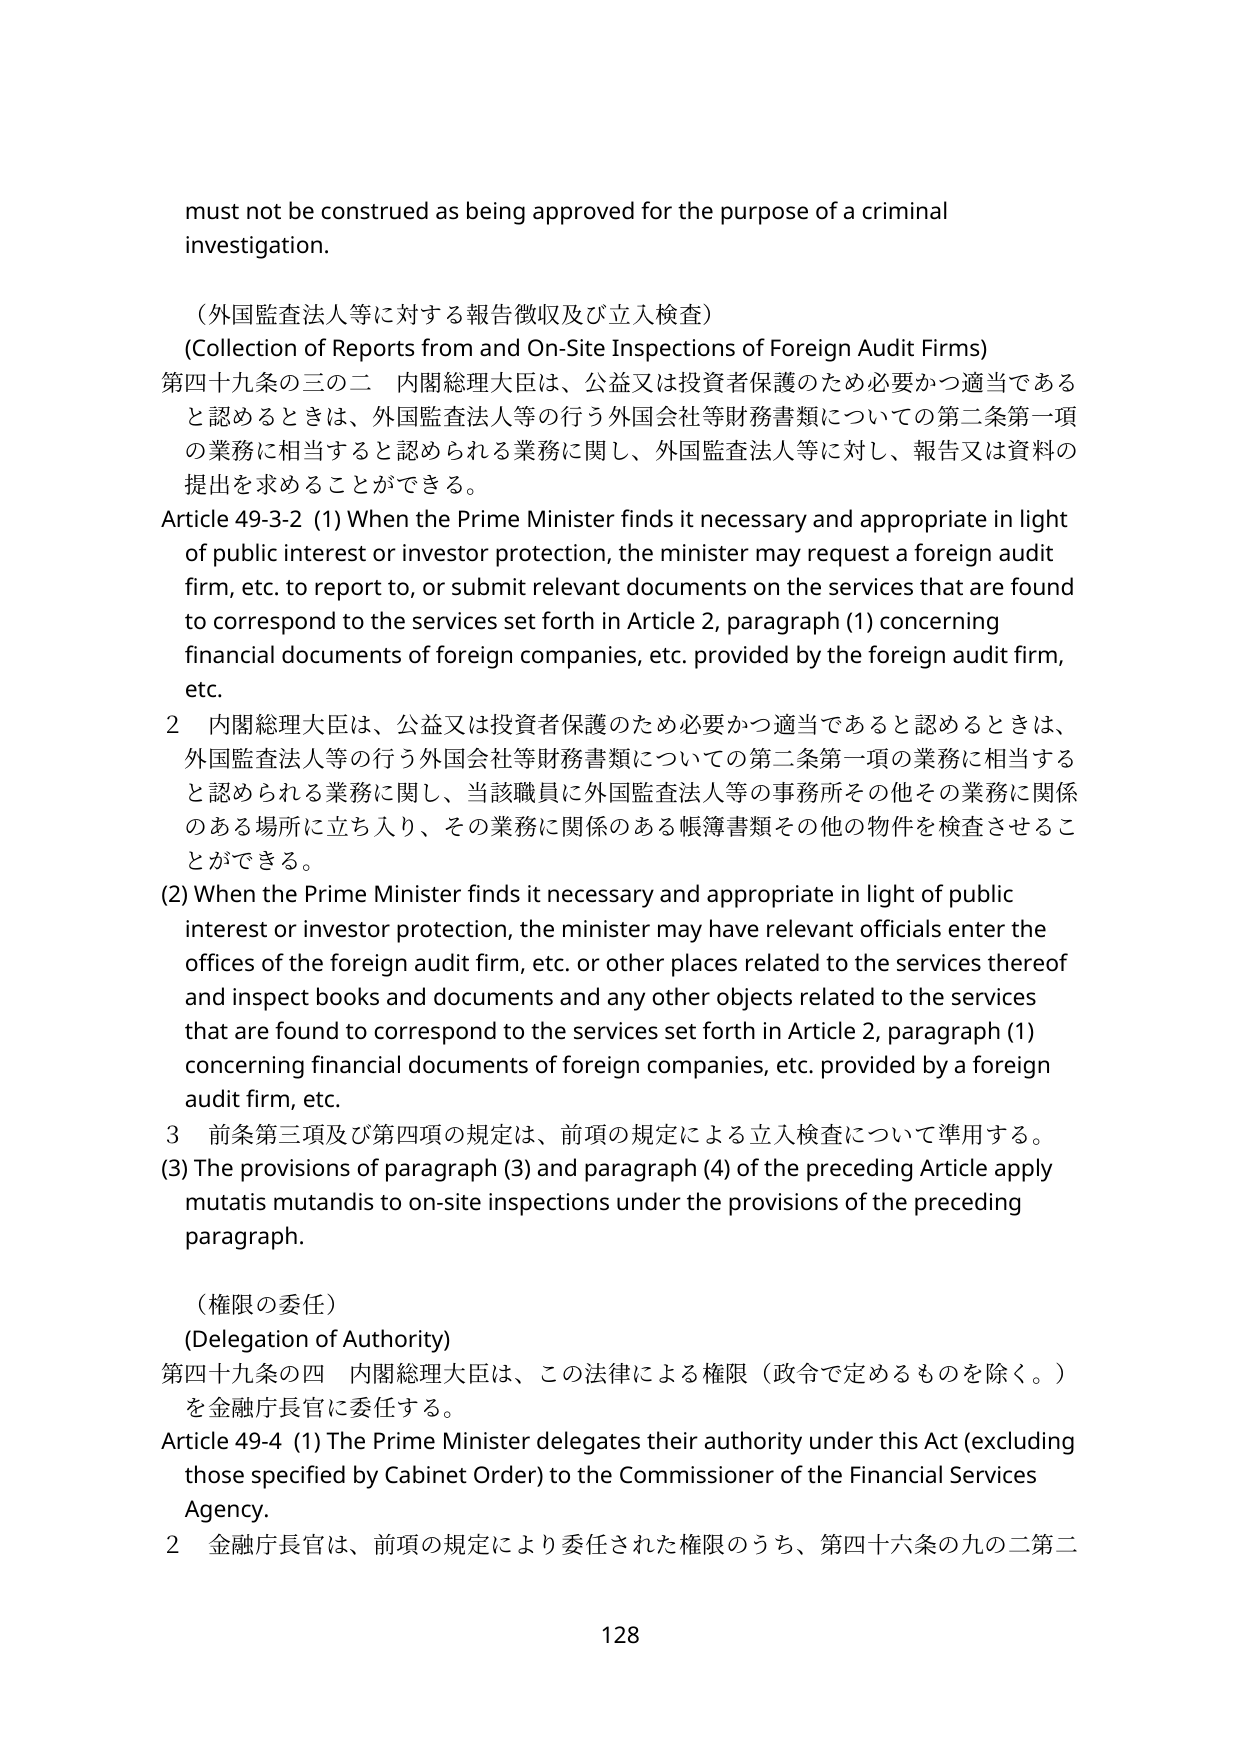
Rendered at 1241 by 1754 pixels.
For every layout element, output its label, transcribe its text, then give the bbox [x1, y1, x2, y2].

text （外国監査法人等に対する報告徴収及び立入検査） [184, 296, 1079, 330]
text (3) The provisions of paragraph (3) and paragraph (4) of the preceding Article apply mutatis mutandis to on-site inspections under the provisions of the preceding paragraph. [161, 1150, 1079, 1253]
text ３ 前条第三項及び第四項の規定は、前項の規定による立入検査について準用する。 [161, 1116, 1079, 1150]
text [161, 194, 1079, 262]
text (Delegation of Authority) [184, 1321, 1079, 1355]
text Article 49-4 (1) The Prime Minister delegates their authority under this Act (excluding those specified by Cabinet Order) to the Commissioner of the Financial Services Agency. [161, 1424, 1079, 1526]
text 第四十九条の四 内閣総理大臣は、この法律による権限（政令で定めるものを除く。）を金融庁長官に委任する。 [161, 1355, 1079, 1424]
text 第四十九条の三の二 内閣総理大臣は、公益又は投資者保護のため必要かつ適当であると認めるときは、外国監査法人等の行う外国会社等財務書類についての第二条第一項の業務に相当すると認められる業務に関し、外国監査法人等に対し、報告又は資料の提出を求めることができる。 [161, 364, 1079, 501]
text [161, 1526, 1079, 1560]
text (Collection of Reports from and On-Site Inspections of Foreign Audit Firms) [184, 330, 1079, 364]
text Article 49-3-2 (1) When the Prime Minister finds it necessary and appropriate in light of public interest or investor protection, the minister may request a foreign audit firm, etc. to report to, or submit relevant documents on the services that are found to correspond to the services set forth in Article 2, paragraph (1) concerning financial documents of foreign companies, etc. provided by the foreign audit firm, etc. [161, 501, 1079, 706]
text (2) When the Prime Minister finds it necessary and appropriate in light of public interest or investor protection, the minister may have relevant officials enter the offices of the foreign audit firm, etc. or other places related to the services thereof and inspect books and documents and any other objects related to the services that are found to correspond to the services set forth in Article 2, paragraph (1) concerning financial documents of foreign companies, etc. provided by a foreign audit firm, etc. [161, 877, 1079, 1116]
text ２ 内閣総理大臣は、公益又は投資者保護のため必要かつ適当であると認めるときは、外国監査法人等の行う外国会社等財務書類についての第二条第一項の業務に相当すると認められる業務に関し、当該職員に外国監査法人等の事務所その他その業務に関係のある場所に立ち入り、その業務に関係のある帳簿書類その他の物件を検査させることができる。 [161, 706, 1079, 877]
text （権限の委任） [184, 1287, 1079, 1321]
